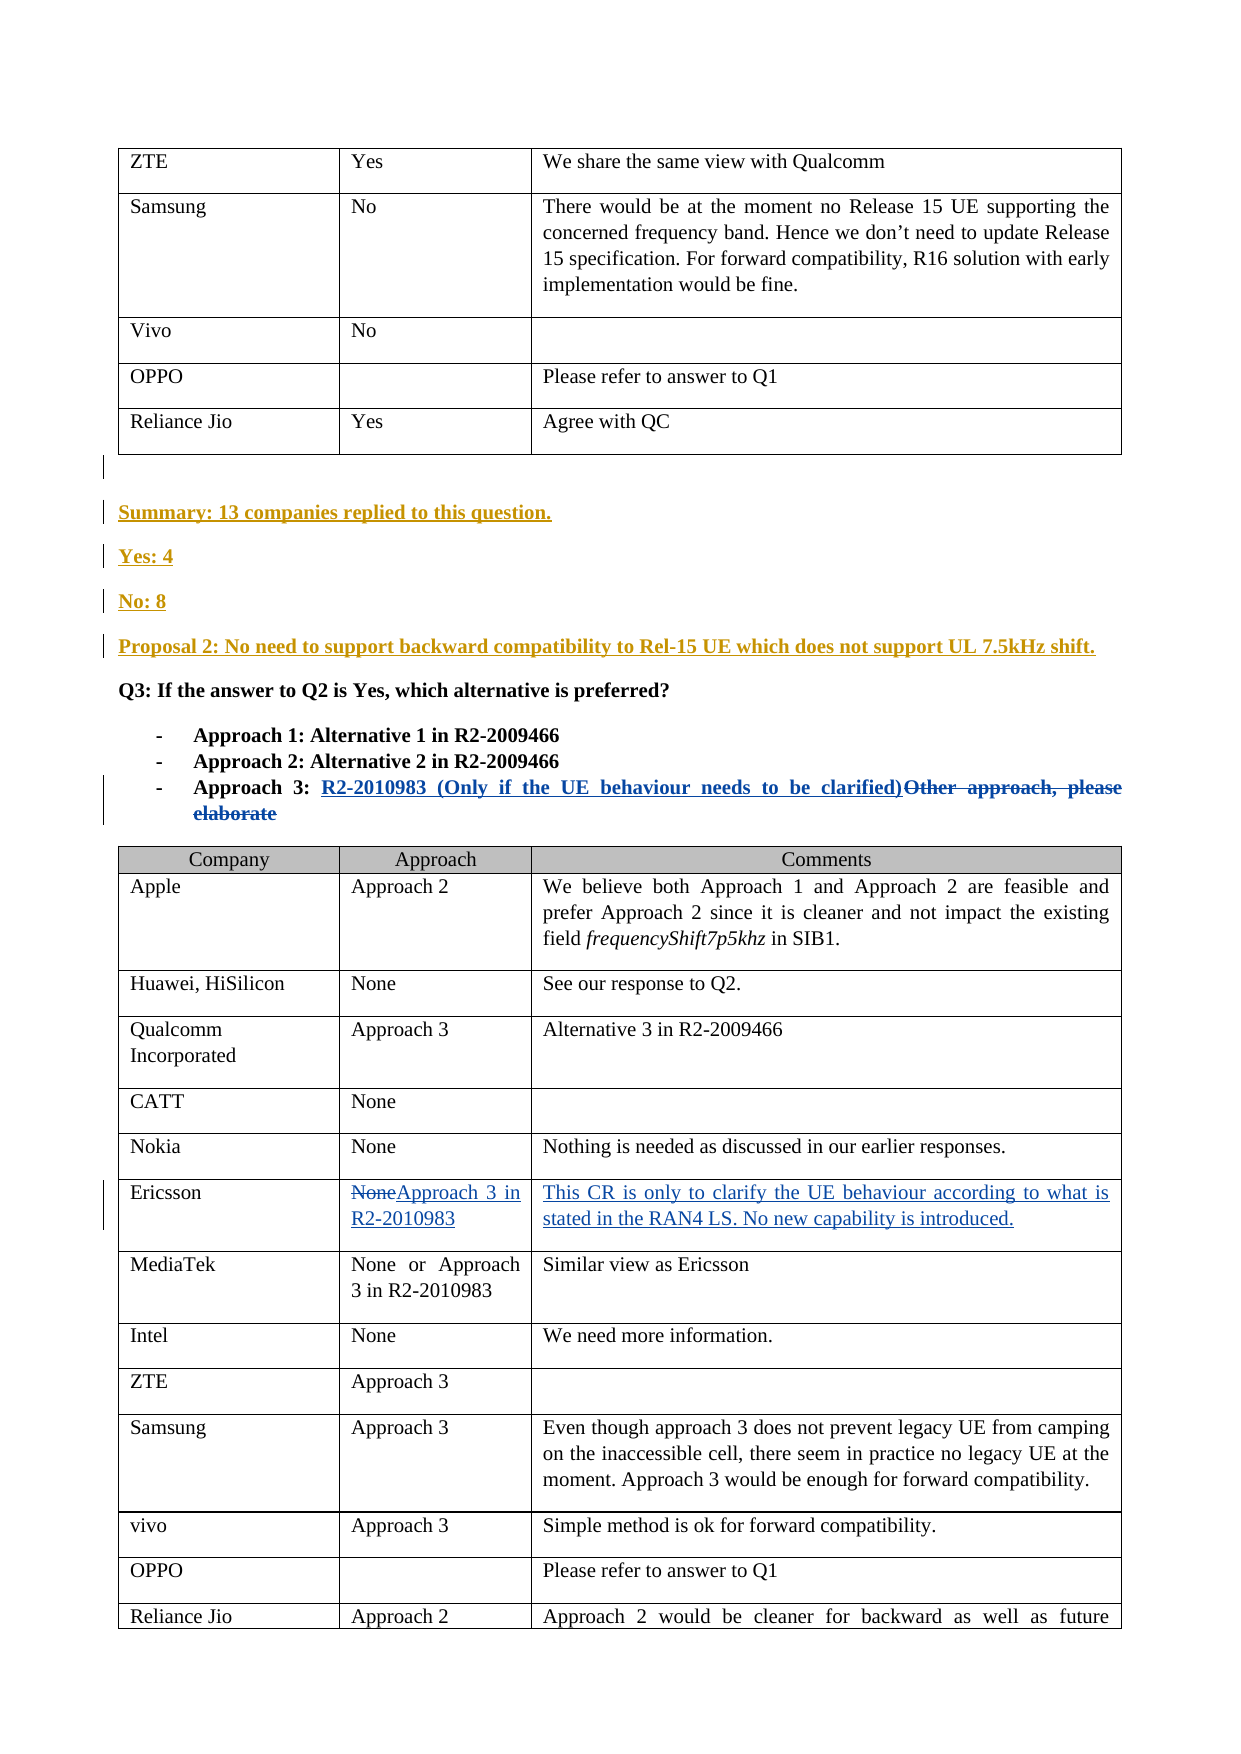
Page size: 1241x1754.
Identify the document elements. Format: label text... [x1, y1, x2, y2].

table_cell Alternative 3 in R2-2009466 [532, 1017, 1121, 1088]
table_cell Reliance Jio [119, 1604, 339, 1628]
table_cell [532, 1180, 1121, 1251]
list Approach 1: Alternative 1 in R2-2009466 [156, 723, 1122, 747]
table_cell None [340, 1324, 531, 1368]
table_cell Even though approach 3 does not prevent legacy UE from camping on the inaccessible cell, there seem in practice no legacy UE at the moment. Approach 3 would be enough for forward compatibility. [532, 1415, 1121, 1511]
table_header Approach [340, 847, 531, 873]
table_cell Reliance Jio [119, 409, 339, 454]
table_cell Simple method is ok for forward compatibility. [532, 1513, 1121, 1557]
table_cell Approach 3 [340, 1017, 531, 1088]
list Approach 2: Alternative 2 in R2-2009466 [156, 749, 1122, 773]
table_cell ZTE [119, 1369, 339, 1414]
table_cell Nothing is needed as discussed in our earlier responses. [532, 1134, 1121, 1179]
table_cell OPPO [119, 364, 339, 408]
list Approach 3: [156, 775, 1122, 825]
table_cell Apple [119, 874, 339, 970]
table_cell [532, 1089, 1121, 1133]
table_cell We share the same view with Qualcomm [532, 149, 1121, 193]
table_cell Samsung [119, 1415, 339, 1511]
table_cell Yes [340, 149, 531, 193]
table_cell None [340, 1089, 531, 1133]
table_cell CATT [119, 1089, 339, 1133]
table_cell Please refer to answer to Q1 [532, 1558, 1121, 1603]
table_cell Approach 2 [340, 874, 531, 970]
table_cell Please refer to answer to Q1 [532, 364, 1121, 408]
table_cell MediaTek [119, 1252, 339, 1322]
table_cell We need more information. [532, 1324, 1121, 1368]
text Q3: If the answer to Q2 is Yes, which alternative is preferred? [118, 678, 1122, 702]
table_cell Approach 2 [340, 1604, 531, 1628]
table_cell Approach 3 [340, 1415, 531, 1511]
table_cell [340, 1180, 531, 1251]
table_cell See our response to Q2. [532, 971, 1121, 1016]
table_cell Samsung [119, 194, 339, 317]
table_cell None or Approach 3 in R2-2010983 [340, 1252, 531, 1322]
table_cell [532, 1604, 1121, 1628]
table_cell [532, 318, 1121, 362]
table_cell No [340, 318, 531, 362]
table_cell [532, 1369, 1121, 1414]
table_cell Nokia [119, 1134, 339, 1179]
table_cell ZTE [119, 149, 339, 193]
table_cell None [340, 1134, 531, 1179]
table_cell Approach 3 [340, 1513, 531, 1557]
table_cell None [340, 971, 531, 1016]
table_header Comments [532, 847, 1121, 873]
table_header Company [119, 847, 339, 873]
table_cell Approach 3 [340, 1369, 531, 1414]
table_cell We believe both Approach 1 and Approach 2 are feasible and prefer Approach 2 since it is cleaner and not impact the existing field frequencyShift7p5khz in SIB1. [532, 874, 1121, 970]
table_cell There would be at the moment no Release 15 UE supporting the concerned frequency band. Hence we don’t need to update Release 15 specification. For forward compatibility, R16 solution with early implementation would be fine. [532, 194, 1121, 317]
table_cell Intel [119, 1324, 339, 1368]
table_cell Ericsson [119, 1180, 339, 1251]
table_cell OPPO [119, 1558, 339, 1603]
table_cell Similar view as Ericsson [532, 1252, 1121, 1322]
table_cell No [340, 194, 531, 317]
table_cell Qualcomm Incorporated [119, 1017, 339, 1088]
table_cell Vivo [119, 318, 339, 362]
table_cell Agree with QC [532, 409, 1121, 454]
table_cell [340, 364, 531, 408]
table_cell vivo [119, 1513, 339, 1557]
table_cell [340, 1558, 531, 1603]
table_cell Yes [340, 409, 531, 454]
table_cell Huawei, HiSilicon [119, 971, 339, 1016]
